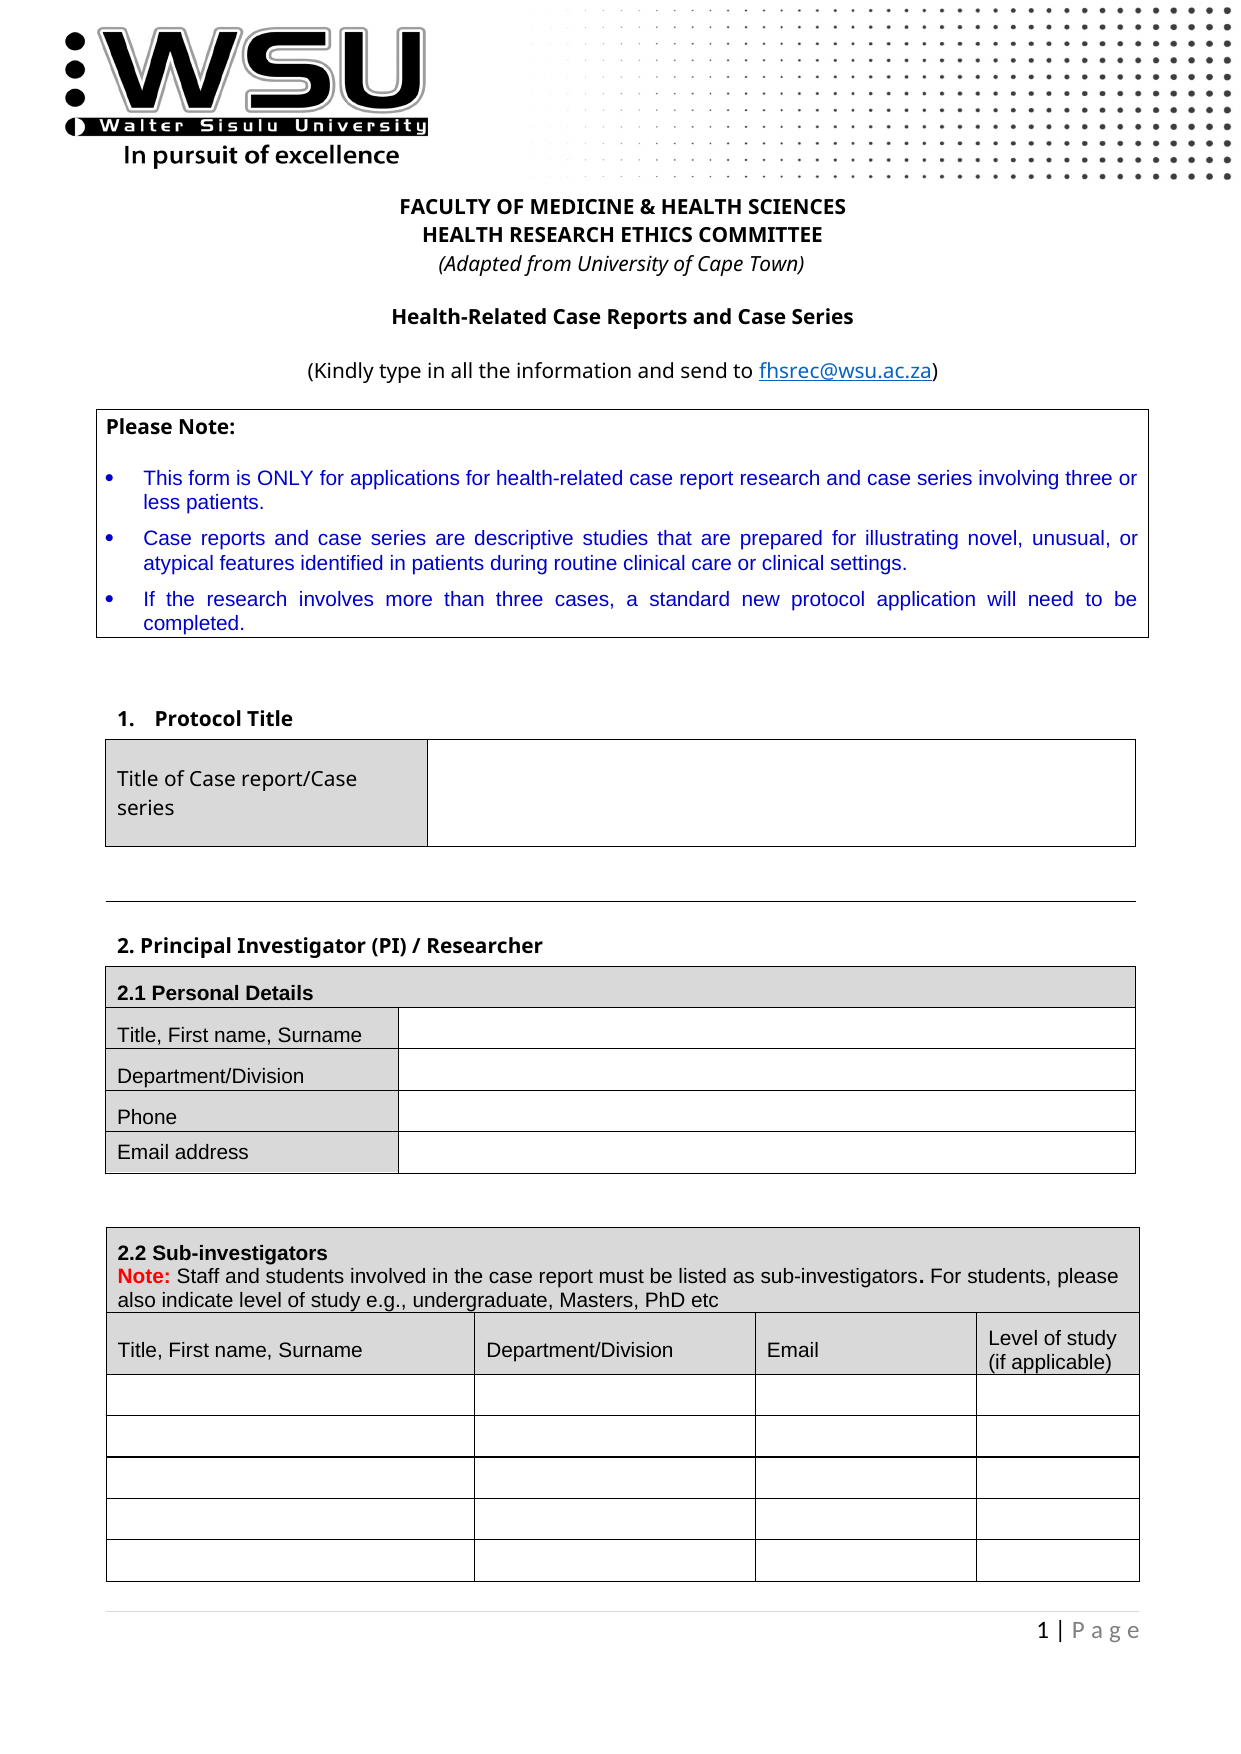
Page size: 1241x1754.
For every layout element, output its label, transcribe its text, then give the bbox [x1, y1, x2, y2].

list If the research involves more than three cases, a standard new protocol application will need to be completed. [97, 584, 1148, 637]
table_cell [977, 1458, 1139, 1498]
table_cell [475, 1540, 755, 1581]
table_header 2.2 Sub-investigators Note: Staff and students involved in the case report must be listed as sub-investigators. For students, please also indicate level of study e.g., undergraduate, Masters, PhD etc [107, 1228, 1139, 1312]
table_cell [107, 1540, 474, 1581]
table_cell [428, 740, 1135, 846]
table_cell [475, 1499, 755, 1539]
table_cell [756, 1540, 976, 1581]
list Case reports and case series are descriptive studies that are prepared for illustrating novel, unusual, or atypical features identified in patients during routine clinical care or clinical settings. [97, 523, 1148, 574]
table_header 2. Principal Investigator (PI) / Researcher [106, 902, 1136, 966]
picture [0, 1, 1240, 187]
table_cell [107, 1375, 474, 1415]
table_cell [475, 1458, 755, 1498]
text FACULTY OF MEDICINE & HEALTH SCIENCES [106, 192, 1139, 220]
table_cell [756, 1375, 976, 1415]
table_cell Title, First name, Surname [106, 1008, 398, 1048]
table_header Protocol Title [106, 691, 1136, 738]
table_cell [756, 1416, 976, 1456]
text HEALTH RESEARCH ETHICS COMMITTEE [106, 220, 1139, 249]
table_cell Email [756, 1313, 976, 1374]
table_cell [399, 1008, 1135, 1048]
table_cell Level of study (if applicable) [977, 1313, 1139, 1374]
table_cell Title, First name, Surname [107, 1313, 474, 1374]
table_cell Title of Case report/Case series [106, 740, 427, 846]
text Please Note: [97, 410, 1148, 441]
table_cell [977, 1540, 1139, 1581]
table_cell [756, 1499, 976, 1539]
table_cell [756, 1458, 976, 1498]
text (Adapted from University of Cape Town) [106, 249, 1139, 277]
table_cell Phone [106, 1091, 398, 1131]
table_cell [399, 1049, 1135, 1090]
table_cell [977, 1375, 1139, 1415]
table_cell Department/Division [106, 1049, 398, 1090]
table_cell Department/Division [475, 1313, 755, 1374]
text Health-Related Case Reports and Case Series [106, 302, 1139, 331]
table_cell [977, 1416, 1139, 1456]
table_cell 2.1 Personal Details [106, 967, 1135, 1007]
table_cell [107, 1458, 474, 1498]
table_cell Email address [106, 1132, 398, 1172]
table_cell [107, 1499, 474, 1539]
list This form is ONLY for applications for health-related case report research and case series involving three or less patients. [97, 463, 1148, 514]
table_cell [107, 1416, 474, 1456]
table_cell [399, 1091, 1135, 1131]
table_cell [977, 1499, 1139, 1539]
table_cell [475, 1416, 755, 1456]
text (Kindly type in all the information and send to fhsrec@wsu.ac.za) [106, 356, 1139, 384]
table_cell [475, 1375, 755, 1415]
table_cell [399, 1132, 1135, 1172]
